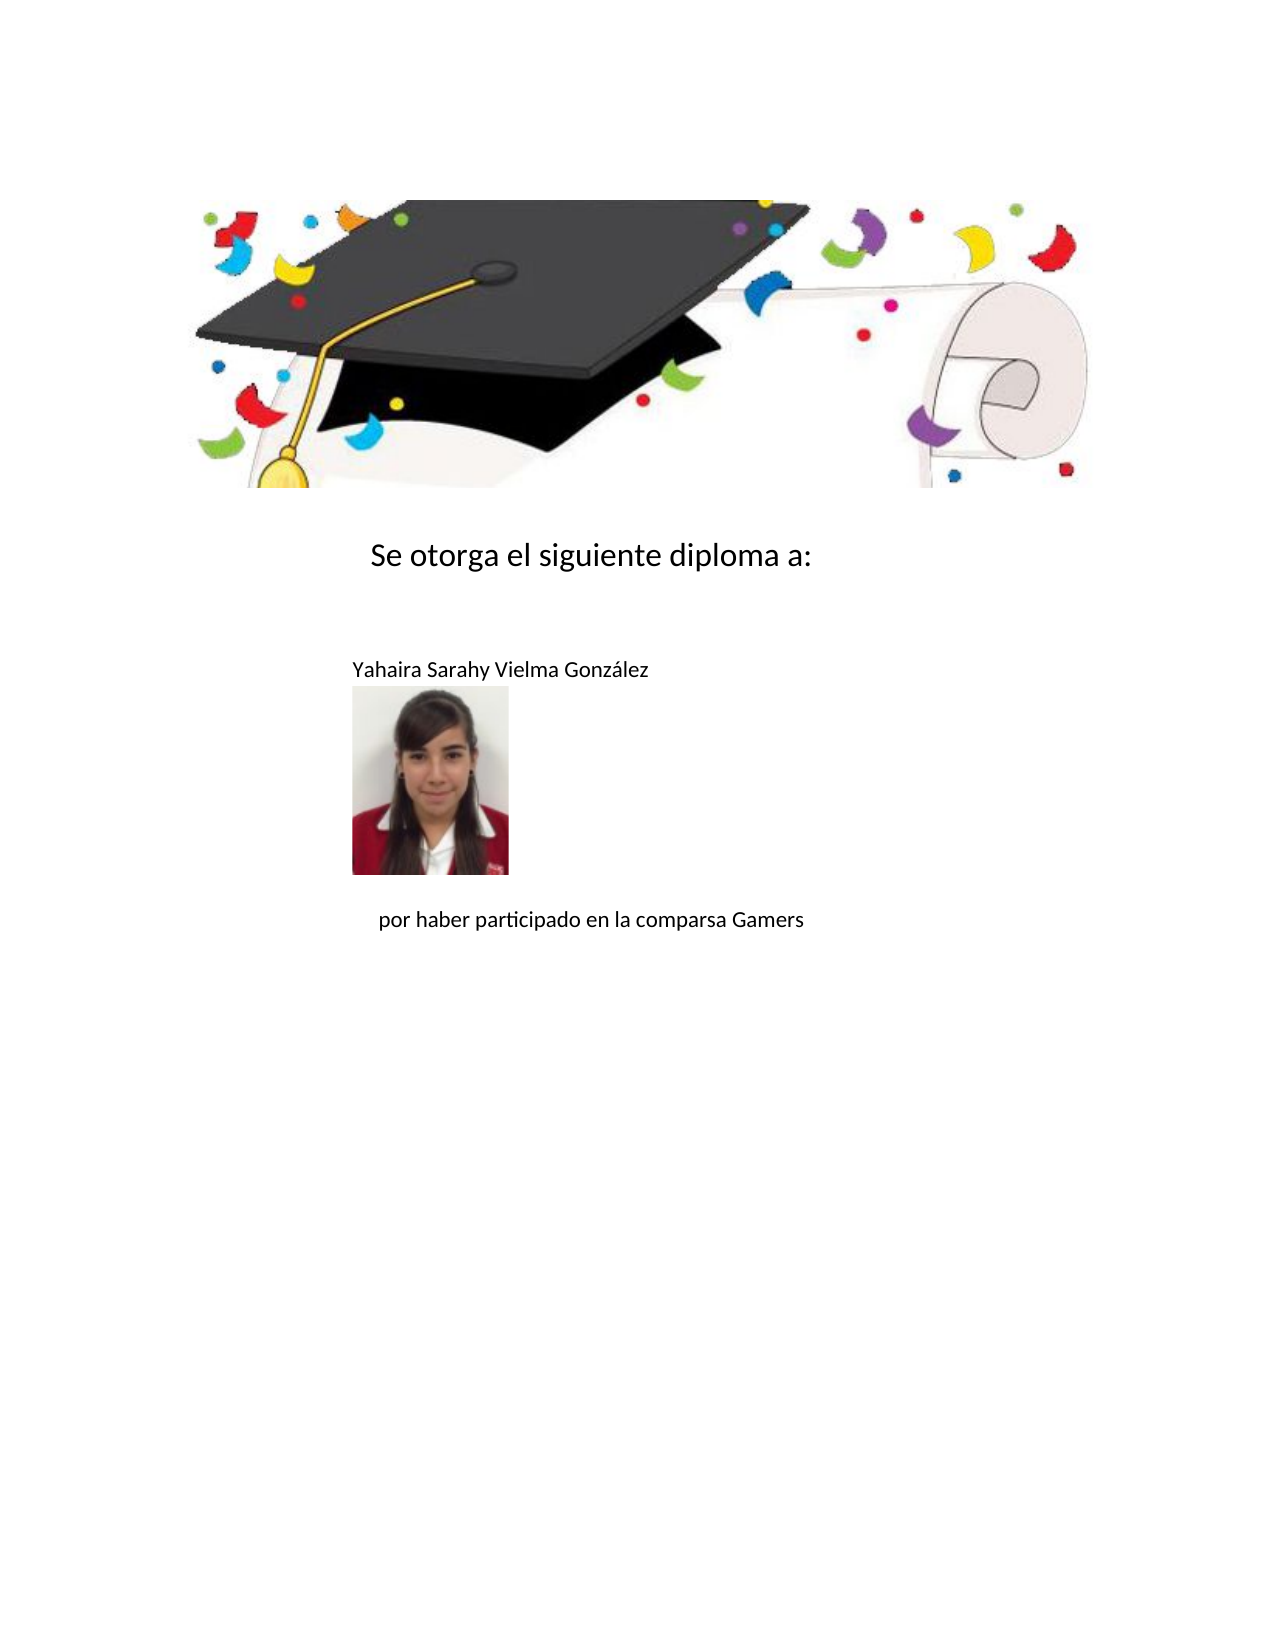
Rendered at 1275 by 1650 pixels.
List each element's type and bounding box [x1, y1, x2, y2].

picture [176, 200, 1096, 488]
picture [352, 686, 509, 875]
